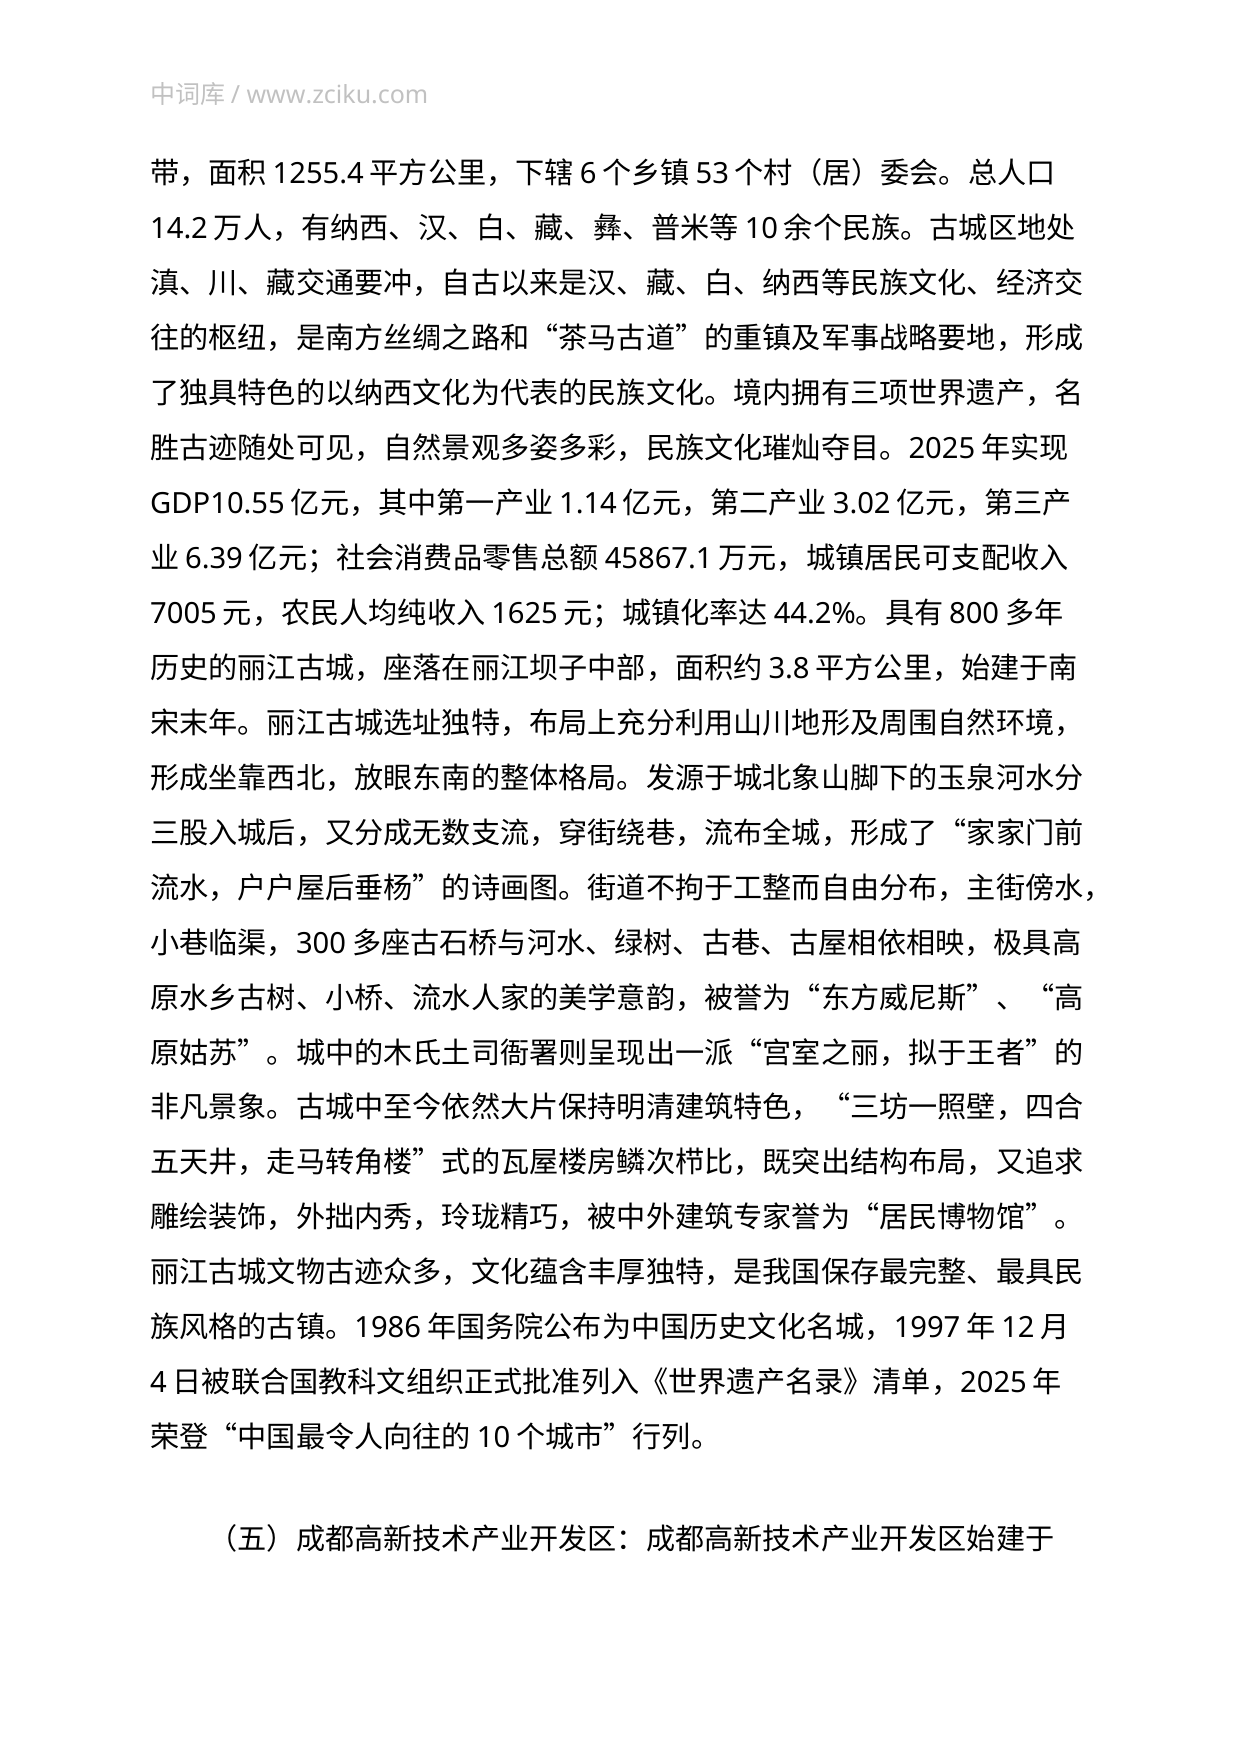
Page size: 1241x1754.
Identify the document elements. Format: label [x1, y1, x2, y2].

text [150, 150, 1090, 1456]
text [150, 1516, 1090, 1558]
